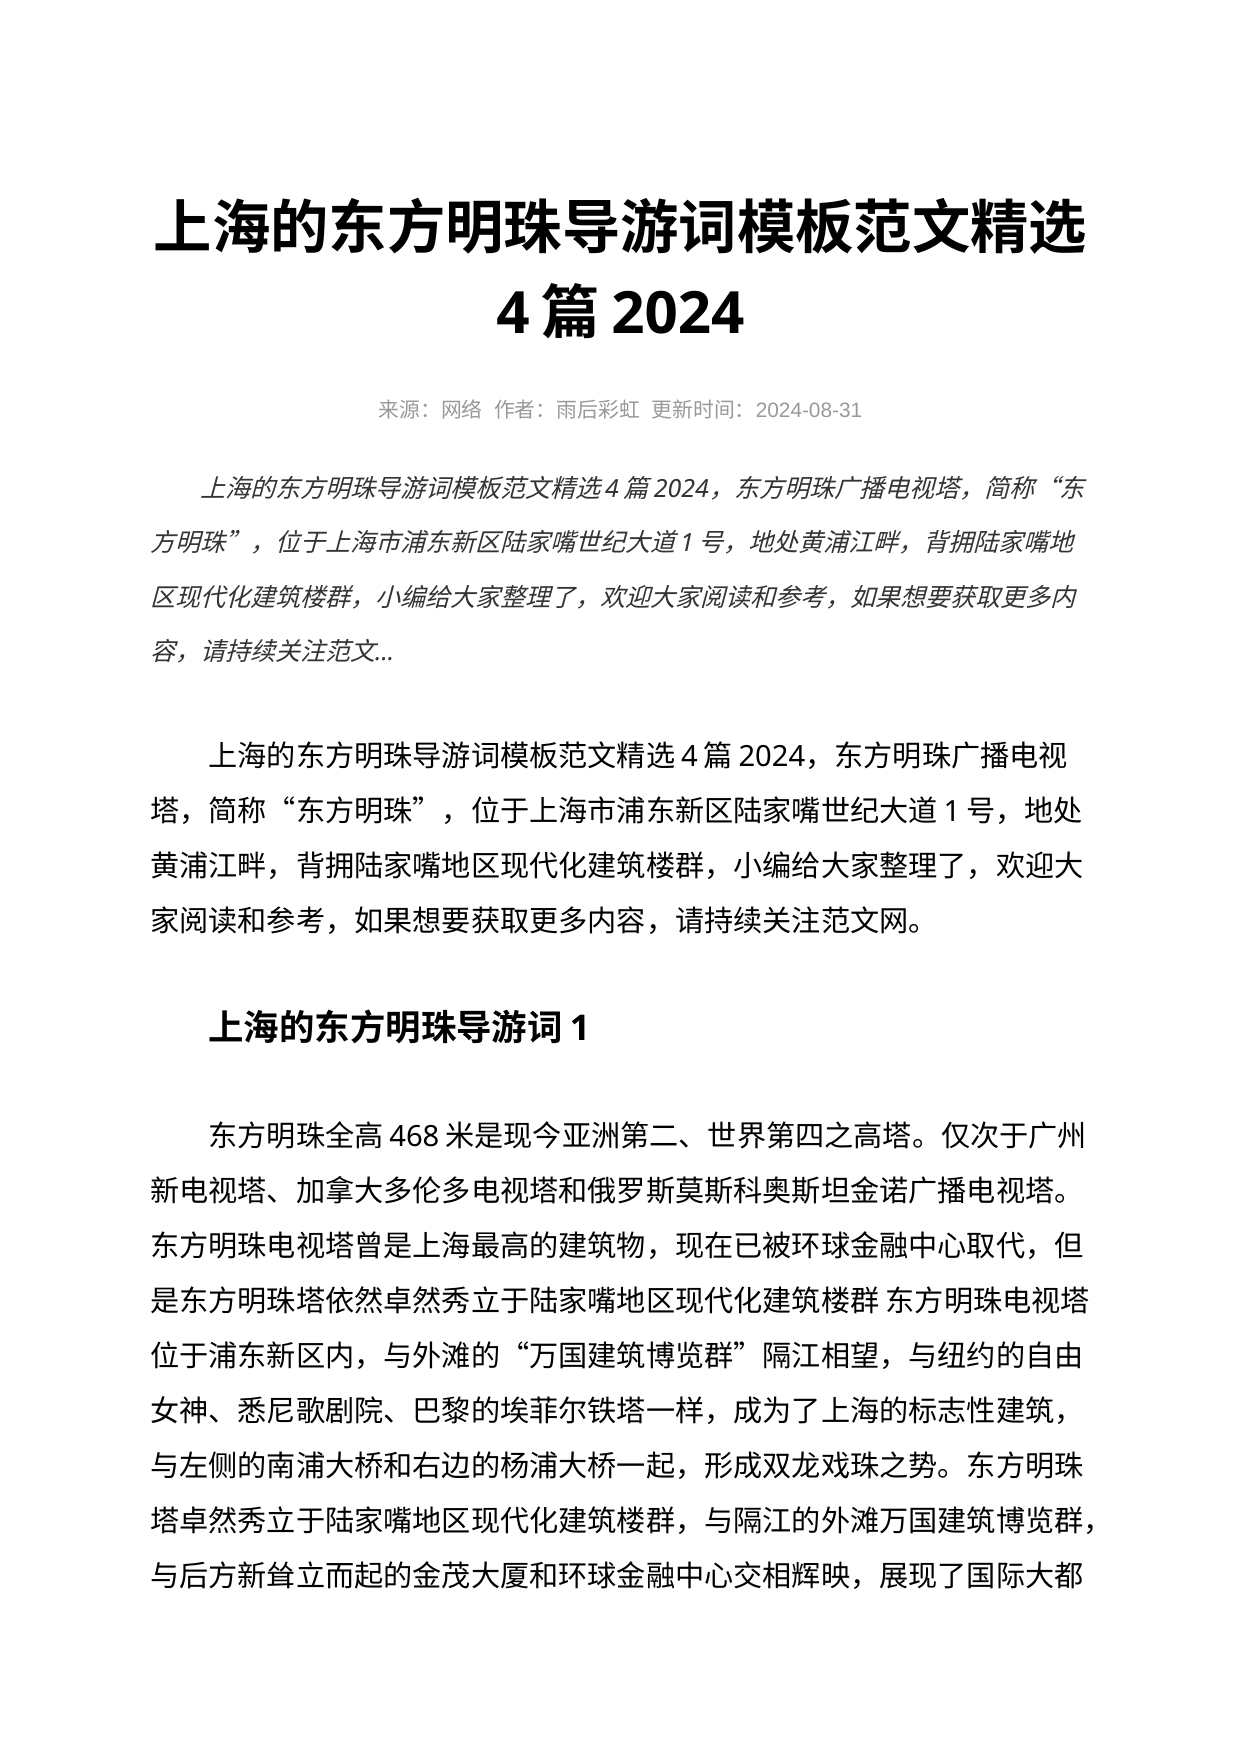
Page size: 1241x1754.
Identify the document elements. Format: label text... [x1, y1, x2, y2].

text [150, 1113, 1090, 1594]
text 上海的东方明珠导游词模板范文精选4篇2024，东方明珠广播电视塔，简称“东方明珠”，位于上海市浦东新区陆家嘴世纪大道1号，地处黄浦江畔，背拥陆家嘴地区现代化建筑楼群，小编给大家整理了，欢迎大家阅读和参考，如果想要获取更多内容，请持续关注范文网。 [150, 733, 1090, 940]
text 来源：网络 作者：雨后彩虹 更新时间：2024-08-31 [150, 397, 1090, 421]
subtitle 上海的东方明珠导游词模板范文精选4篇2024 [150, 181, 1090, 351]
text 上海的东方明珠导游词模板范文精选4篇2024，东方明珠广播电视塔，简称“东方明珠”，位于上海市浦东新区陆家嘴世纪大道1号，地处黄浦江畔，背拥陆家嘴地区现代化建筑楼群，小编给大家整理了，欢迎大家阅读和参考，如果想要获取更多内容，请持续关注范文... [150, 468, 1090, 668]
text 上海的东方明珠导游词1 [150, 999, 1090, 1051]
